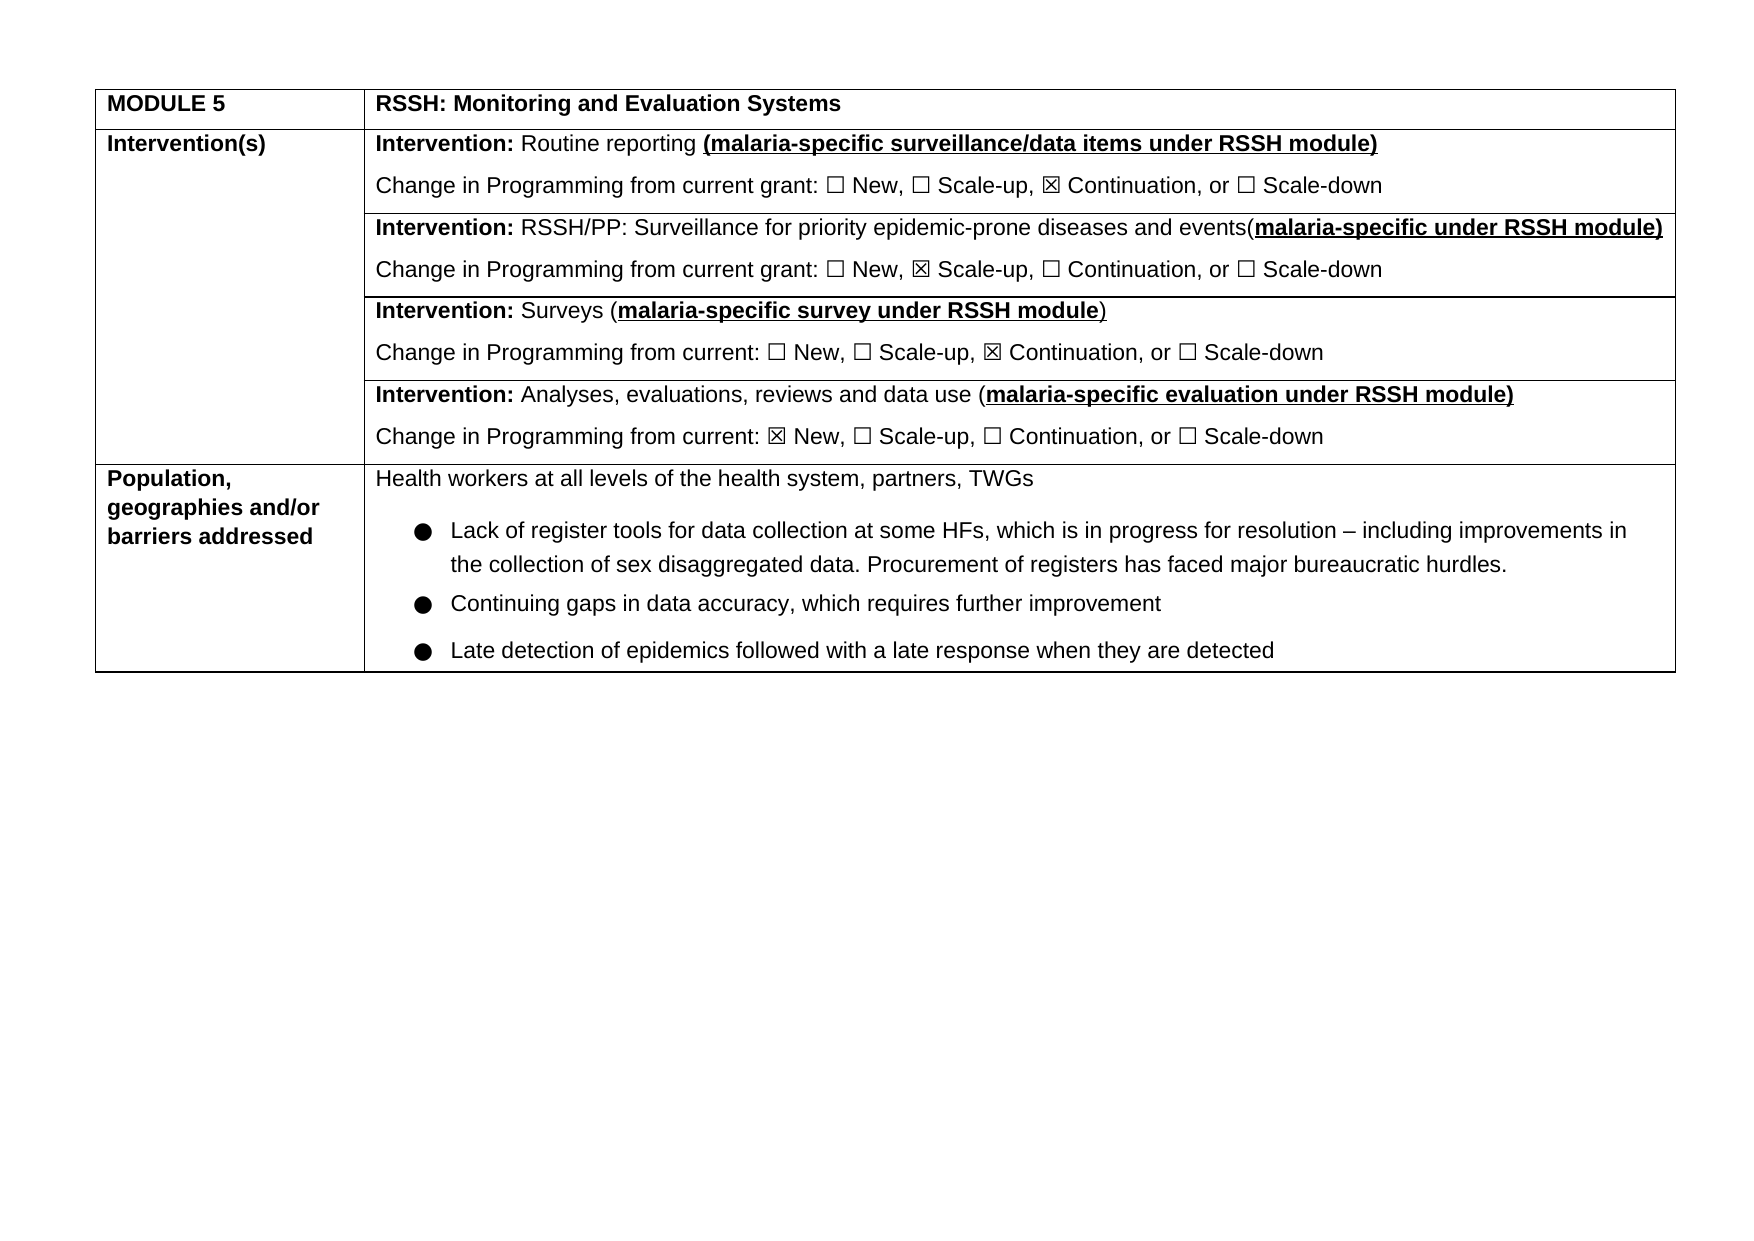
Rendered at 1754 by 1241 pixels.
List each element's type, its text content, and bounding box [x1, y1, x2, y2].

table_cell Intervention: Routine reporting (malaria-specific surveillance/data items under RSSH module) Change in Programming from current grant: ☐ New, ☐ Scale-up, ☒ Continuation, or ☐ Scale-down [365, 130, 1675, 212]
table_cell Intervention: Surveys (malaria-specific survey under RSSH module) Change in Programming from current: ☐ New, ☐ Scale-up, ☒ Continuation, or ☐ Scale-down [365, 298, 1675, 380]
table_header MODULE 5 [96, 90, 364, 129]
table_cell Health workers at all levels of the health system, partners, TWGs Lack of register tools for data collection at some HFs, which is in progress for resolution – including improvements in the collection of sex disaggregated data. Procurement of registers has faced major bureaucratic hurdles. Continuing gaps in data accuracy, which requires further improvement Late detection of epidemics followed with a late response when they are detected [365, 465, 1675, 671]
table_cell Intervention: RSSH/PP: Surveillance for priority epidemic-prone diseases and events(malaria-specific under RSSH module) Change in Programming from current grant: ☐ New, ☒ Scale-up, ☐ Continuation, or ☐ Scale-down [365, 214, 1675, 296]
table_header RSSH: Monitoring and Evaluation Systems [365, 90, 1675, 129]
table_cell Intervention(s) [96, 130, 364, 464]
table_cell Intervention: Analyses, evaluations, reviews and data use (malaria-specific evaluation under RSSH module) Change in Programming from current: ☒ New, ☐ Scale-up, ☐ Continuation, or ☐ Scale-down [365, 381, 1675, 464]
table_cell Population, geographies and/or barriers addressed [96, 465, 364, 671]
